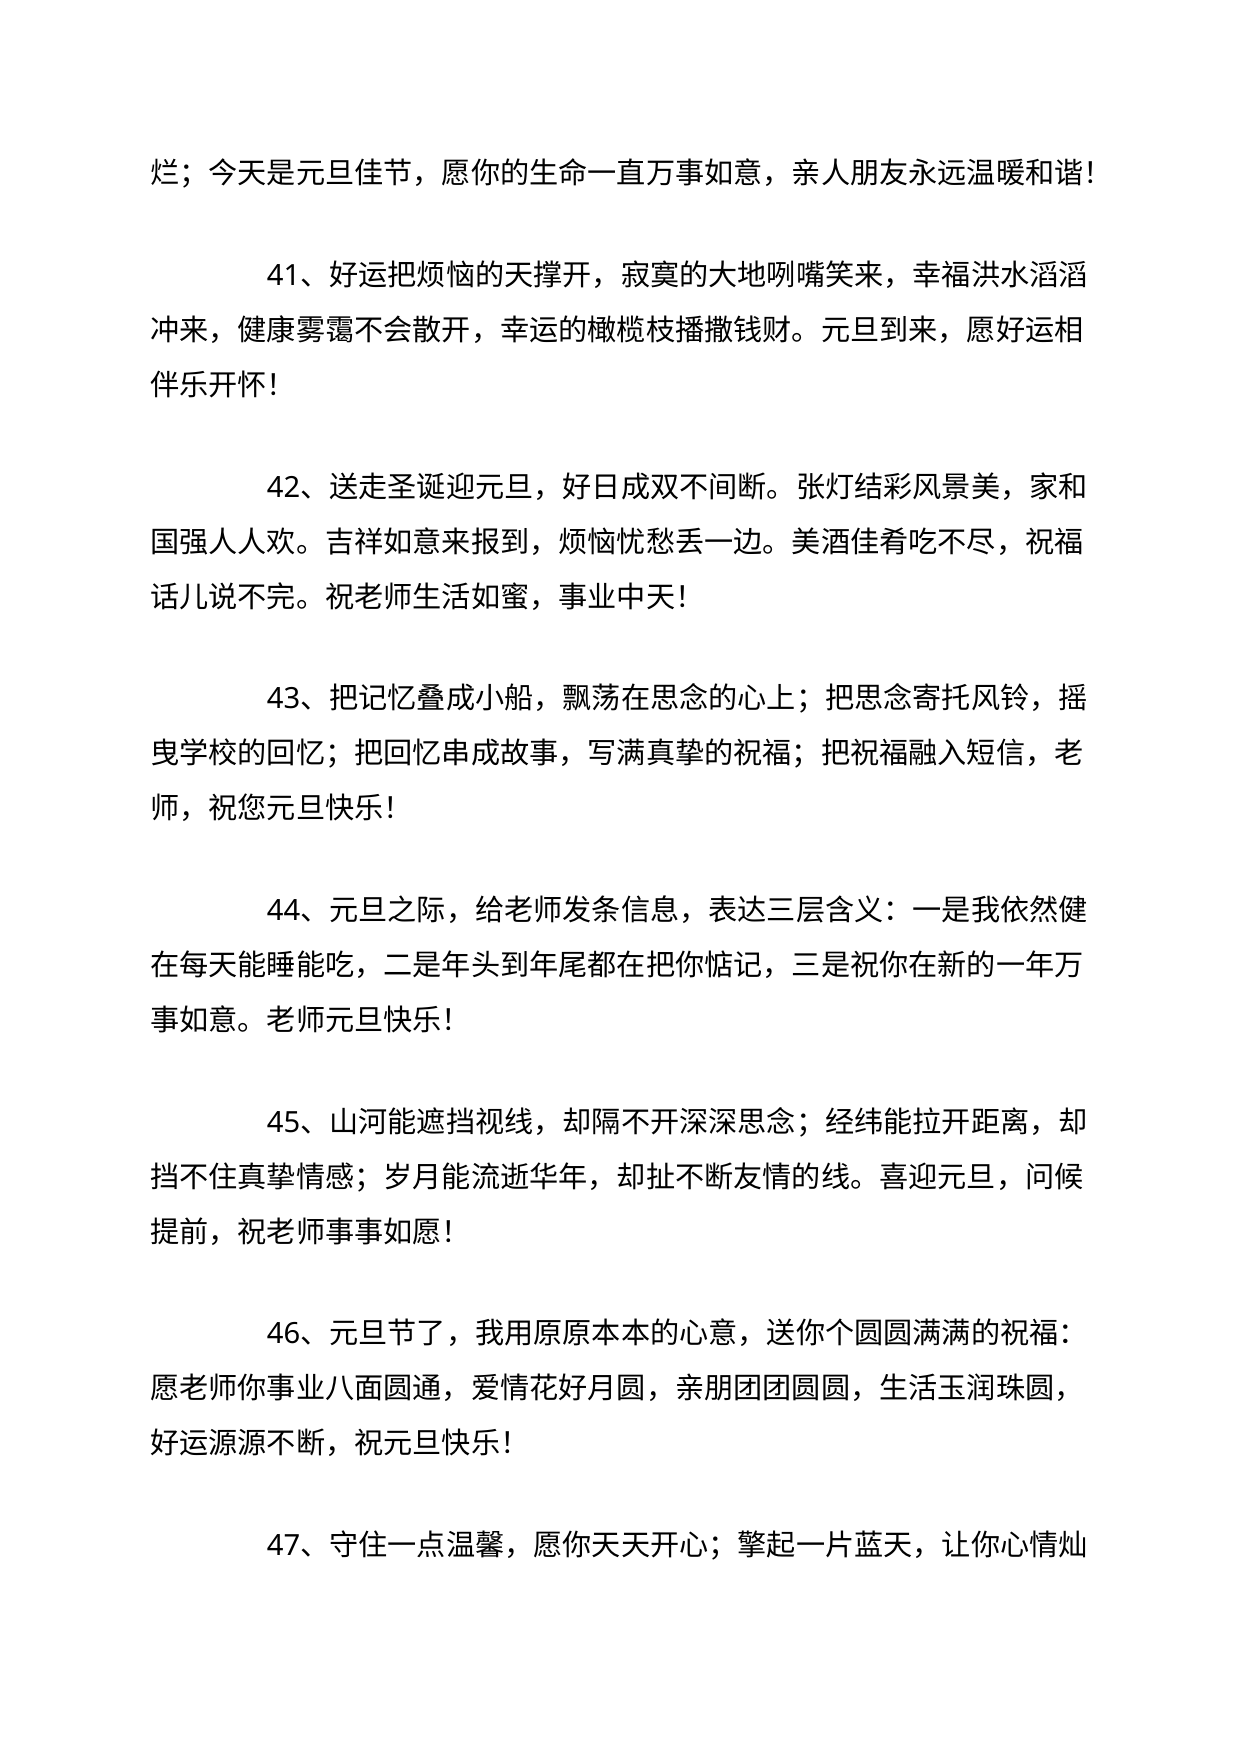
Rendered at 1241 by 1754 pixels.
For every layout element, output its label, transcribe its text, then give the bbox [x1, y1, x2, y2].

text 42、送走圣诞迎元旦，好日成双不间断。张灯结彩风景美，家和国强人人欢。吉祥如意来报到，烦恼忧愁丢一边。美酒佳肴吃不尽，祝福话儿说不完。祝老师生活如蜜，事业中天！ [150, 463, 1090, 616]
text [150, 1522, 1090, 1564]
text 45、山河能遮挡视线，却隔不开深深思念；经纬能拉开距离，却挡不住真挚情感；岁月能流逝华年，却扯不断友情的线。喜迎元旦，问候提前，祝老师事事如愿！ [150, 1098, 1090, 1251]
text 46、元旦节了，我用原原本本的心意，送你个圆圆满满的祝福：愿老师你事业八面圆通，爱情花好月圆，亲朋团团圆圆，生活玉润珠圆，好运源源不断，祝元旦快乐！ [150, 1310, 1090, 1462]
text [150, 150, 1090, 192]
text 43、把记忆叠成小船，飘荡在思念的心上；把思念寄托风铃，摇曳学校的回忆；把回忆串成故事，写满真挚的祝福；把祝福融入短信，老师，祝您元旦快乐！ [150, 675, 1090, 827]
text 44、元旦之际，给老师发条信息，表达三层含义：一是我依然健在每天能睡能吃，二是年头到年尾都在把你惦记，三是祝你在新的一年万事如意。老师元旦快乐！ [150, 887, 1090, 1039]
text 41、好运把烦恼的天撑开，寂寞的大地咧嘴笑来，幸福洪水滔滔冲来，健康雾霭不会散开，幸运的橄榄枝播撒钱财。元旦到来，愿好运相伴乐开怀！ [150, 252, 1090, 404]
